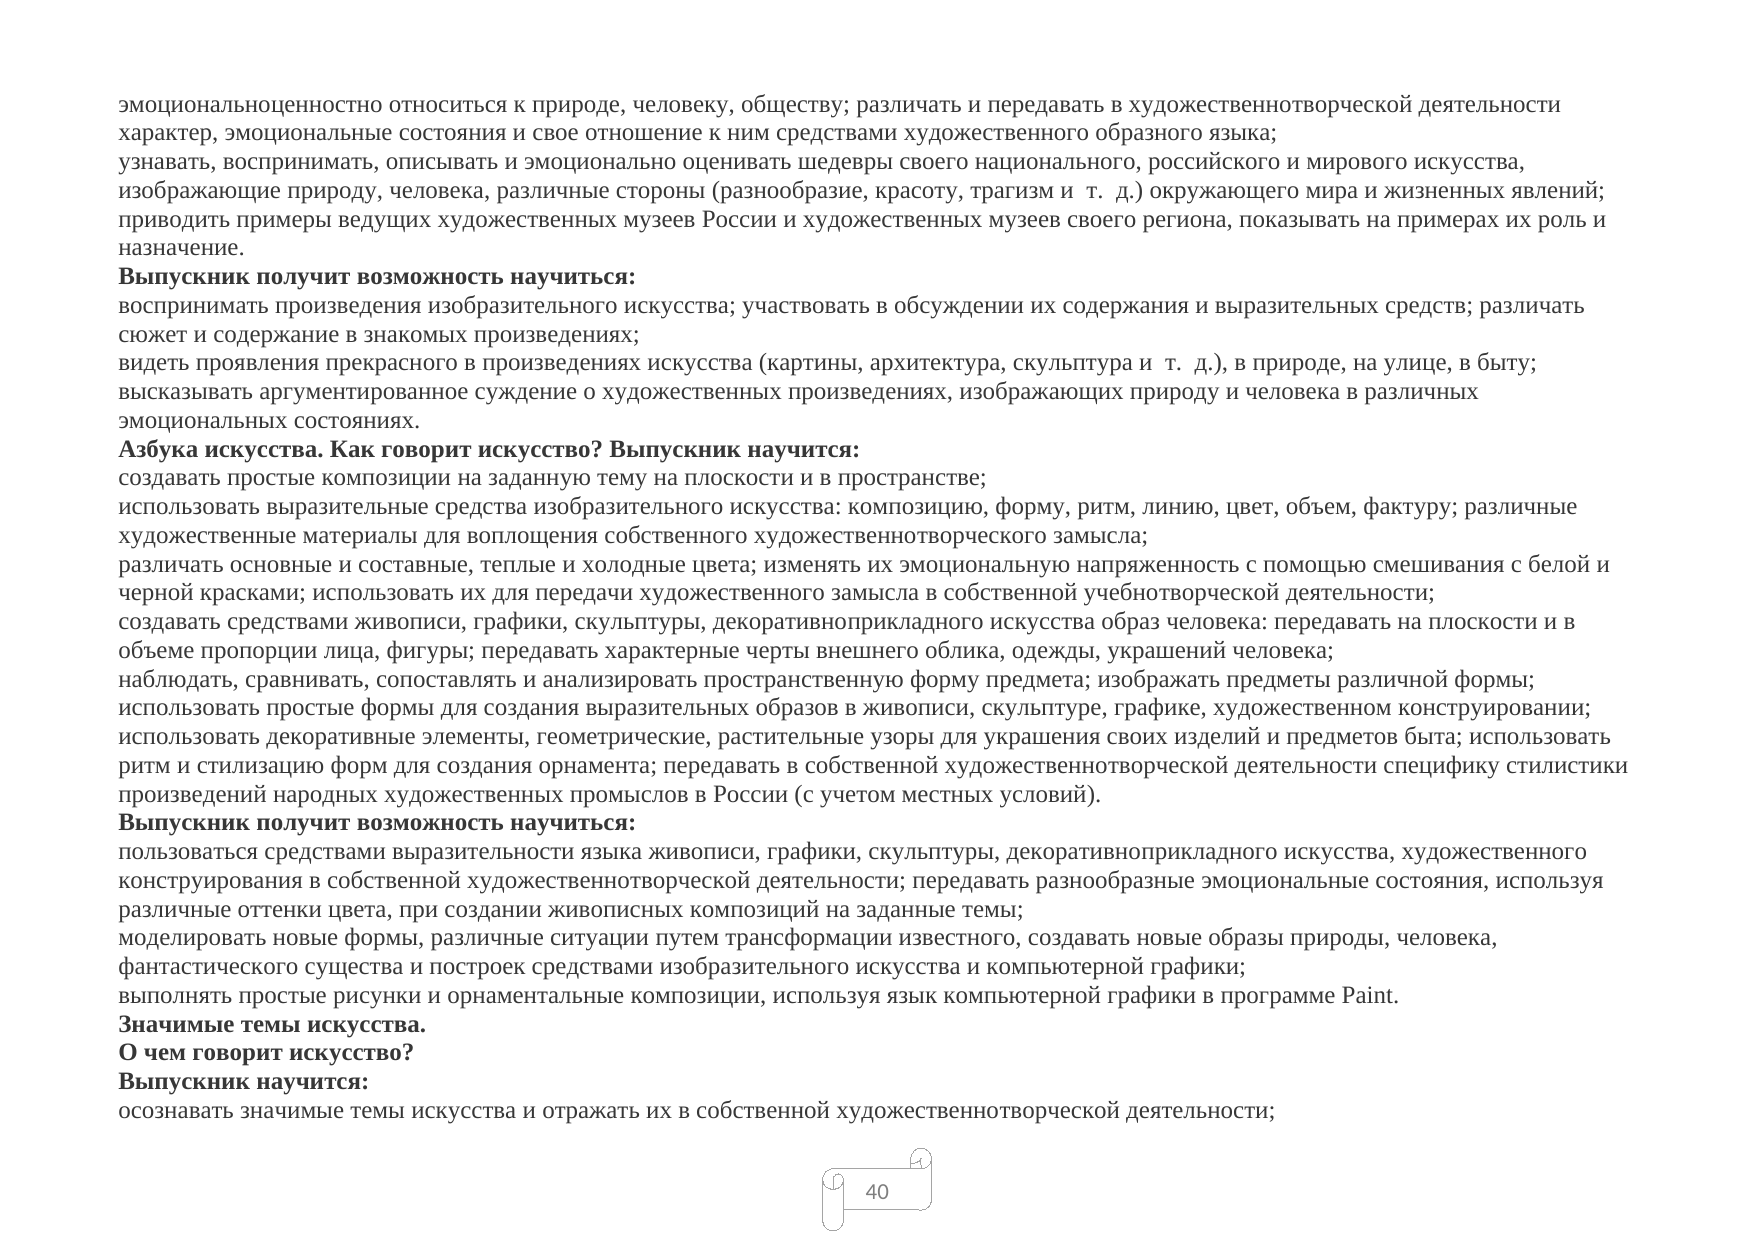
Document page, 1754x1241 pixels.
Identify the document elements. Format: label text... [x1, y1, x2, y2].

text эмоциональноценностно относиться к природе, человеку, обществу; различать и передавать в художественнотворческой деятельности характер, эмоциональные состояния и свое отношение к ним средствами художественного образного языка; [118, 89, 1636, 146]
text видеть проявления прекрасного в произведениях искусства (картины, архитектура, скульптура и т. д.), в природе, на улице, в быту; [118, 347, 1636, 376]
text использовать декоративные элементы, геометрические, растительные узоры для украшения своих изделий и предметов быта; использовать ритм и стилизацию форм для создания орнамента; передавать в собственной художественнотворческой деятельности специфику стилистики произведений народных художественных промыслов в России (с учетом местных условий). [118, 721, 1636, 807]
text высказывать аргументированное суждение о художественных произведениях, изображающих природу и человека в различных эмоциональных состояниях. [118, 376, 1636, 434]
text Азбука искусства. Как говорит искусство? Выпускник научится: [118, 434, 1636, 462]
text узнавать, воспринимать, описывать и эмоционально оценивать шедевры своего национального, российского и мирового искусства, изображающие природу, человека, различные стороны (разнообразие, красоту, трагизм и т. д.) окружающего мира и жизненных явлений; [118, 146, 1636, 204]
text создавать простые композиции на заданную тему на плоскости и в пространстве; [118, 462, 1636, 491]
text использовать выразительные средства изобразительного искусства: композицию, форму, ритм, линию, цвет, объем, фактуру; различные художественные материалы для воплощения собственного художественнотворческого замысла; [118, 491, 1636, 549]
text воспринимать произведения изобразительного искусства; участвовать в обсуждении их содержания и выразительных средств; различать сюжет и содержание в знакомых произведениях; [118, 290, 1636, 347]
text Значимые темы искусства. О чем говорит искусство? [118, 1009, 1636, 1066]
text различать основные и составные, теплые и холодные цвета; изменять их эмоциональную напряженность с помощью смешивания с белой и черной красками; использовать их для передачи художественного замысла в собственной учебнотворческой деятельности; [118, 549, 1636, 606]
text Выпускник получит возможность научиться: [118, 807, 1636, 836]
text осознавать значимые темы искусства и отражать их в собственной художественнотворческой деятельности; [118, 1095, 1636, 1124]
text Выпускник научится: [118, 1066, 1636, 1095]
text моделировать новые формы, различные ситуации путем трансформации известного, создавать новые образы природы, человека, фантастического существа и построек средствами изобразительного искусства и компьютерной графики; [118, 922, 1636, 980]
text приводить примеры ведущих художественных музеев России и художественных музеев своего региона, показывать на примерах их роль и назначение. [118, 204, 1636, 261]
text создавать средствами живописи, графики, скульптуры, декоративноприкладного искусства образ человека: передавать на плоскости и в объеме пропорции лица, фигуры; передавать характерные черты внешнего облика, одежды, украшений человека; [118, 606, 1636, 664]
text выполнять простые рисунки и орнаментальные композиции, используя язык компьютерной графики в программе Paint. [118, 980, 1636, 1009]
text Выпускник получит возможность научиться: [118, 261, 1636, 290]
text наблюдать, сравнивать, сопоставлять и анализировать пространственную форму предмета; изображать предметы различной формы; использовать простые формы для создания выразительных образов в живописи, скульптуре, графике, художественном конструировании; [118, 664, 1636, 721]
text пользоваться средствами выразительности языка живописи, графики, скульптуры, декоративноприкладного искусства, художественного конструирования в собственной художественнотворческой деятельности; передавать разнообразные эмоциональные состояния, используя различные оттенки цвета, при создании живописных композиций на заданные темы; [118, 836, 1636, 922]
